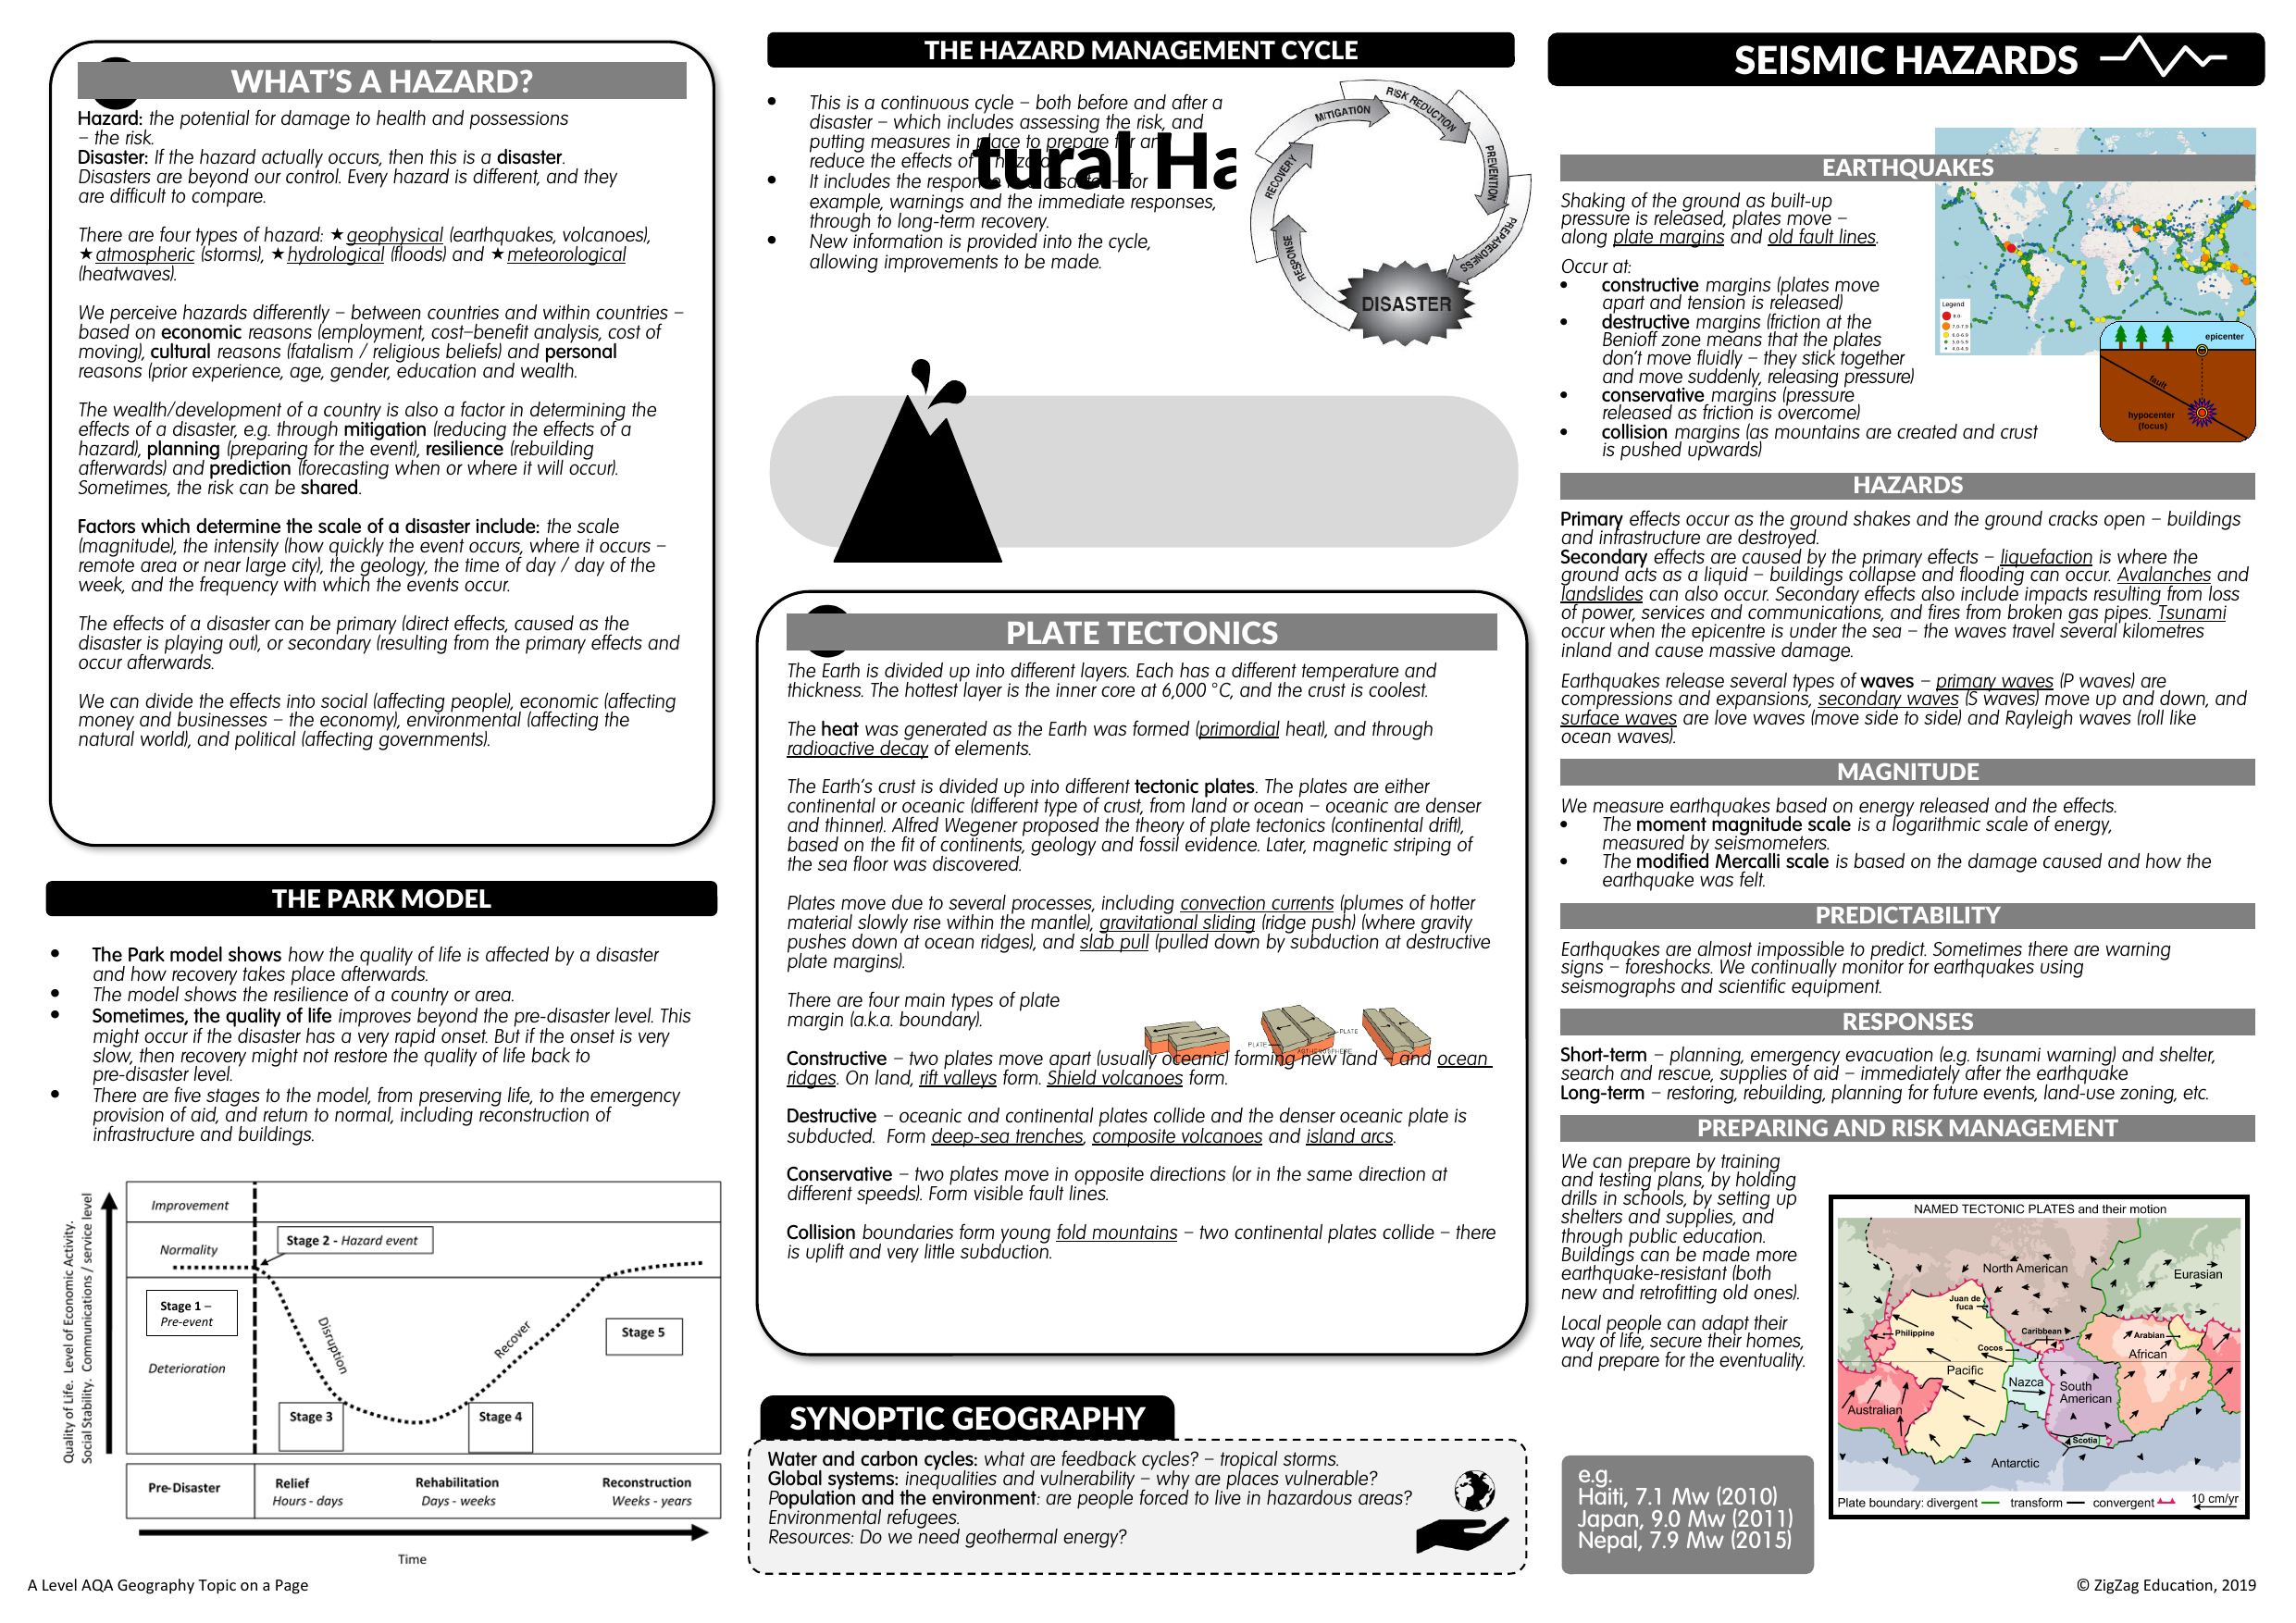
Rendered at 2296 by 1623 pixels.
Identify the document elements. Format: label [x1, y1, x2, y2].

picture [88, 99, 143, 111]
picture [88, 56, 143, 62]
picture [1235, 75, 1545, 352]
picture [800, 603, 855, 613]
picture [1139, 1002, 1433, 1067]
picture [800, 650, 855, 659]
picture [1416, 1463, 1519, 1559]
picture [51, 1178, 722, 1584]
picture [1833, 1199, 2245, 1515]
picture [1935, 128, 2256, 441]
